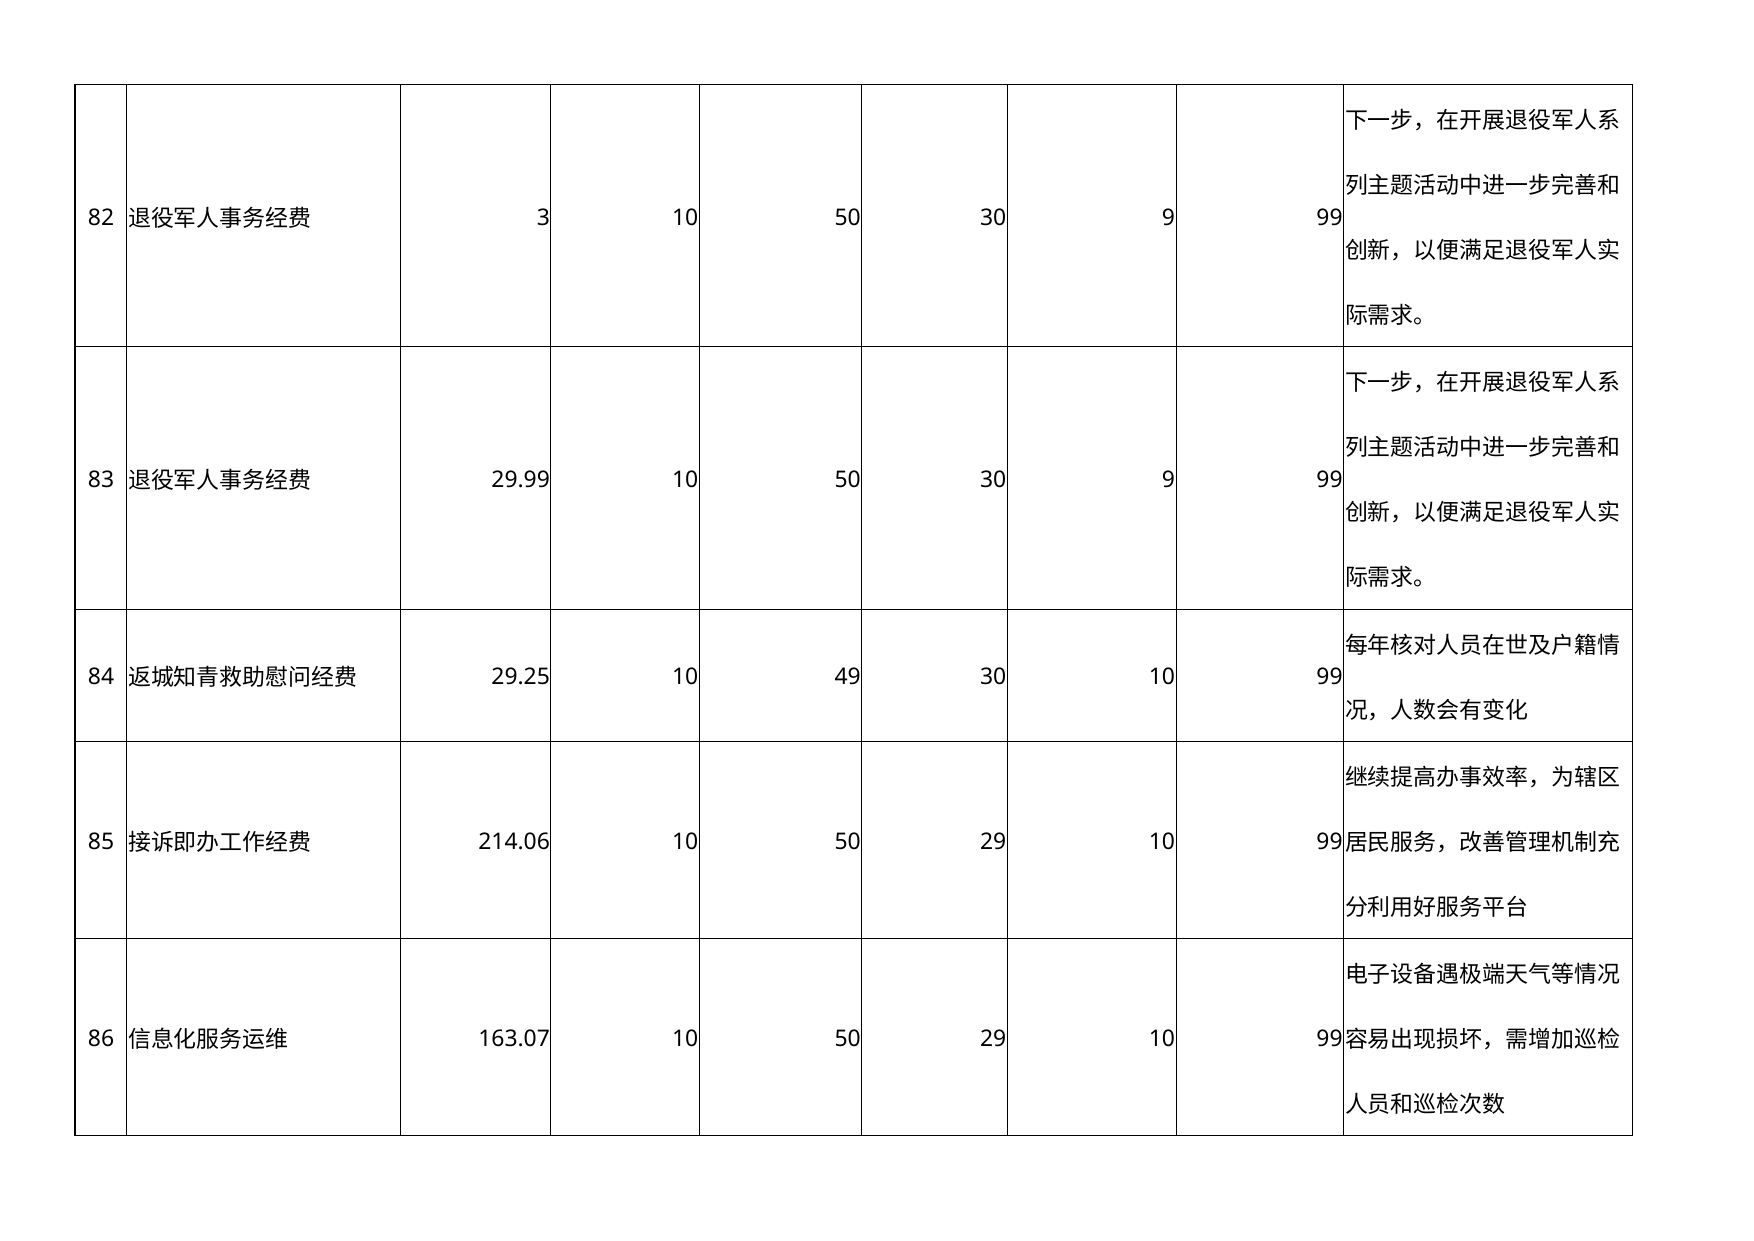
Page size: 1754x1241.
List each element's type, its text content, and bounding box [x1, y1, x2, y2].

table_cell 99 [1177, 85, 1343, 346]
table_cell 退役军人事务经费 [127, 347, 400, 608]
table_cell 86 [76, 939, 126, 1135]
table_cell 10 [551, 85, 699, 346]
table_cell 29 [862, 939, 1007, 1135]
table_cell 10 [551, 610, 699, 741]
table_cell 84 [76, 610, 126, 741]
table_cell 83 [76, 347, 126, 608]
table_cell 50 [700, 742, 861, 938]
table_cell 下一步，在开展退役军人系列主题活动中进一步完善和创新，以便满足退役军人实际需求。 [1344, 347, 1632, 608]
table_cell 每年核对人员在世及户籍情况，人数会有变化 [1344, 610, 1632, 741]
table_cell 99 [1177, 939, 1343, 1135]
table_cell 29.99 [401, 347, 550, 608]
table_cell 10 [1008, 742, 1176, 938]
table_cell 30 [862, 610, 1007, 741]
table_cell 10 [551, 939, 699, 1135]
table_cell 30 [862, 347, 1007, 608]
table_cell 50 [700, 85, 861, 346]
table_cell 信息化服务运维 [127, 939, 400, 1135]
table_cell 49 [700, 610, 861, 741]
table_cell 3 [401, 85, 550, 346]
table_cell 50 [700, 939, 861, 1135]
table_cell 99 [1177, 742, 1343, 938]
table_cell 10 [1008, 939, 1176, 1135]
table_cell 99 [1177, 347, 1343, 608]
table_cell 99 [1177, 610, 1343, 741]
table_cell 29 [862, 742, 1007, 938]
table_cell 163.07 [401, 939, 550, 1135]
table_cell 10 [551, 742, 699, 938]
table_cell 10 [551, 347, 699, 608]
table_cell 214.06 [401, 742, 550, 938]
table_cell 电子设备遇极端天气等情况容易出现损坏，需增加巡检人员和巡检次数 [1344, 939, 1632, 1135]
table_cell 85 [76, 742, 126, 938]
table_cell 82 [76, 85, 126, 346]
table_cell 30 [862, 85, 1007, 346]
table_cell 退役军人事务经费 [127, 85, 400, 346]
table_cell 9 [1008, 85, 1176, 346]
table_cell 返城知青救助慰问经费 [127, 610, 400, 741]
table_cell 继续提高办事效率，为辖区居民服务，改善管理机制充分利用好服务平台 [1344, 742, 1632, 938]
table_cell 接诉即办工作经费 [127, 742, 400, 938]
table_cell 9 [1008, 347, 1176, 608]
table_cell 下一步，在开展退役军人系列主题活动中进一步完善和创新，以便满足退役军人实际需求。 [1344, 85, 1632, 346]
table_cell 29.25 [401, 610, 550, 741]
table_cell 50 [700, 347, 861, 608]
table_cell 10 [1008, 610, 1176, 741]
